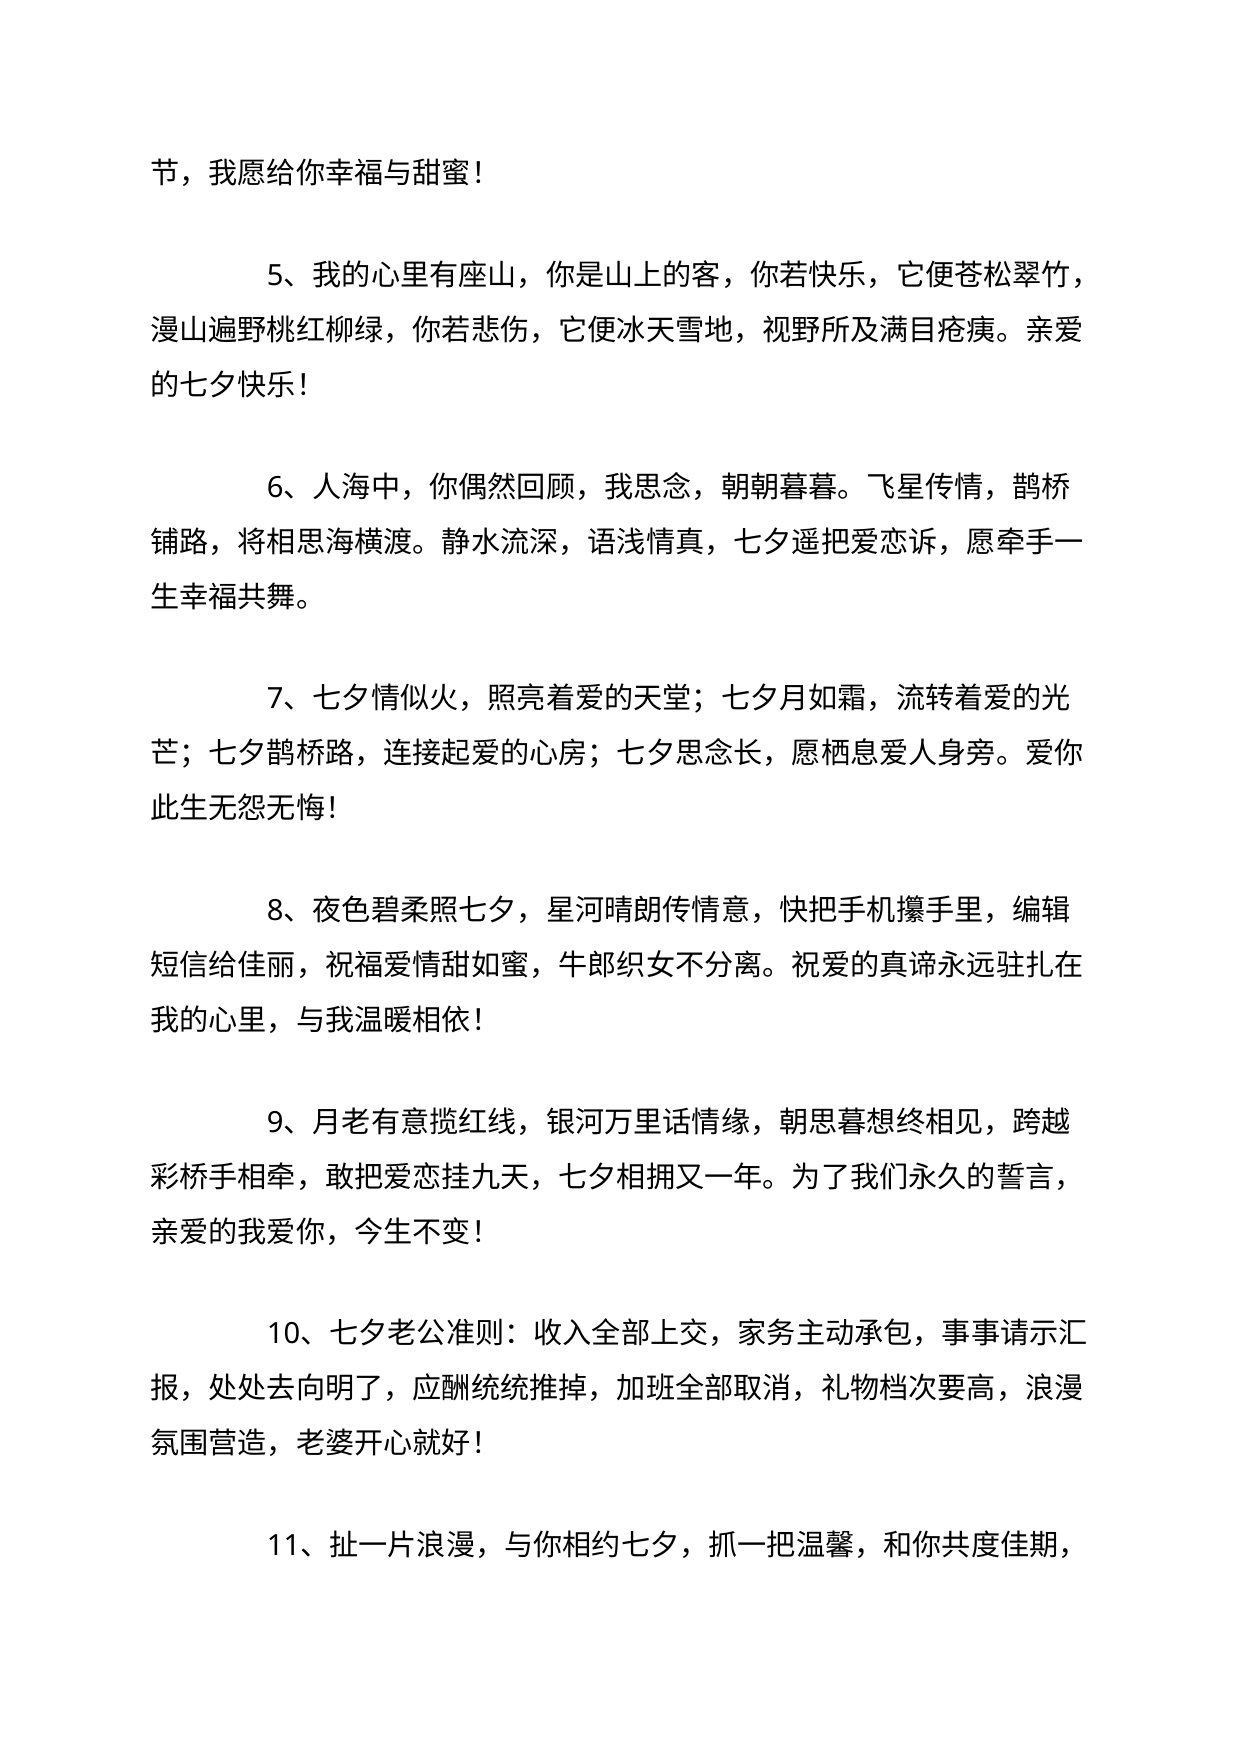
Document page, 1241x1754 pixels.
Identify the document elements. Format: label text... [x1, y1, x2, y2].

text 5、我的心里有座山，你是山上的客，你若快乐，它便苍松翠竹，漫山遍野桃红柳绿，你若悲伤，它便冰天雪地，视野所及满目疮痍。亲爱的七夕快乐！ [150, 252, 1090, 404]
text 8、夜色碧柔照七夕，星河晴朗传情意，快把手机攥手里，编辑短信给佳丽，祝福爱情甜如蜜，牛郎织女不分离。祝爱的真谛永远驻扎在我的心里，与我温暖相依！ [150, 887, 1090, 1039]
text 9、月老有意揽红线，银河万里话情缘，朝思暮想终相见，跨越彩桥手相牵，敢把爱恋挂九天，七夕相拥又一年。为了我们永久的誓言，亲爱的我爱你，今生不变！ [150, 1098, 1090, 1251]
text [150, 150, 1090, 192]
text 6、人海中，你偶然回顾，我思念，朝朝暮暮。飞星传情，鹊桥铺路，将相思海横渡。静水流深，语浅情真，七夕遥把爱恋诉，愿牵手一生幸福共舞。 [150, 463, 1090, 616]
text 10、七夕老公准则：收入全部上交，家务主动承包，事事请示汇报，处处去向明了，应酬统统推掉，加班全部取消，礼物档次要高，浪漫氛围营造，老婆开心就好！ [150, 1310, 1090, 1462]
text 7、七夕情似火，照亮着爱的天堂；七夕月如霜，流转着爱的光芒；七夕鹊桥路，连接起爱的心房；七夕思念长，愿栖息爱人身旁。爱你此生无怨无悔！ [150, 675, 1090, 827]
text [150, 1522, 1090, 1564]
